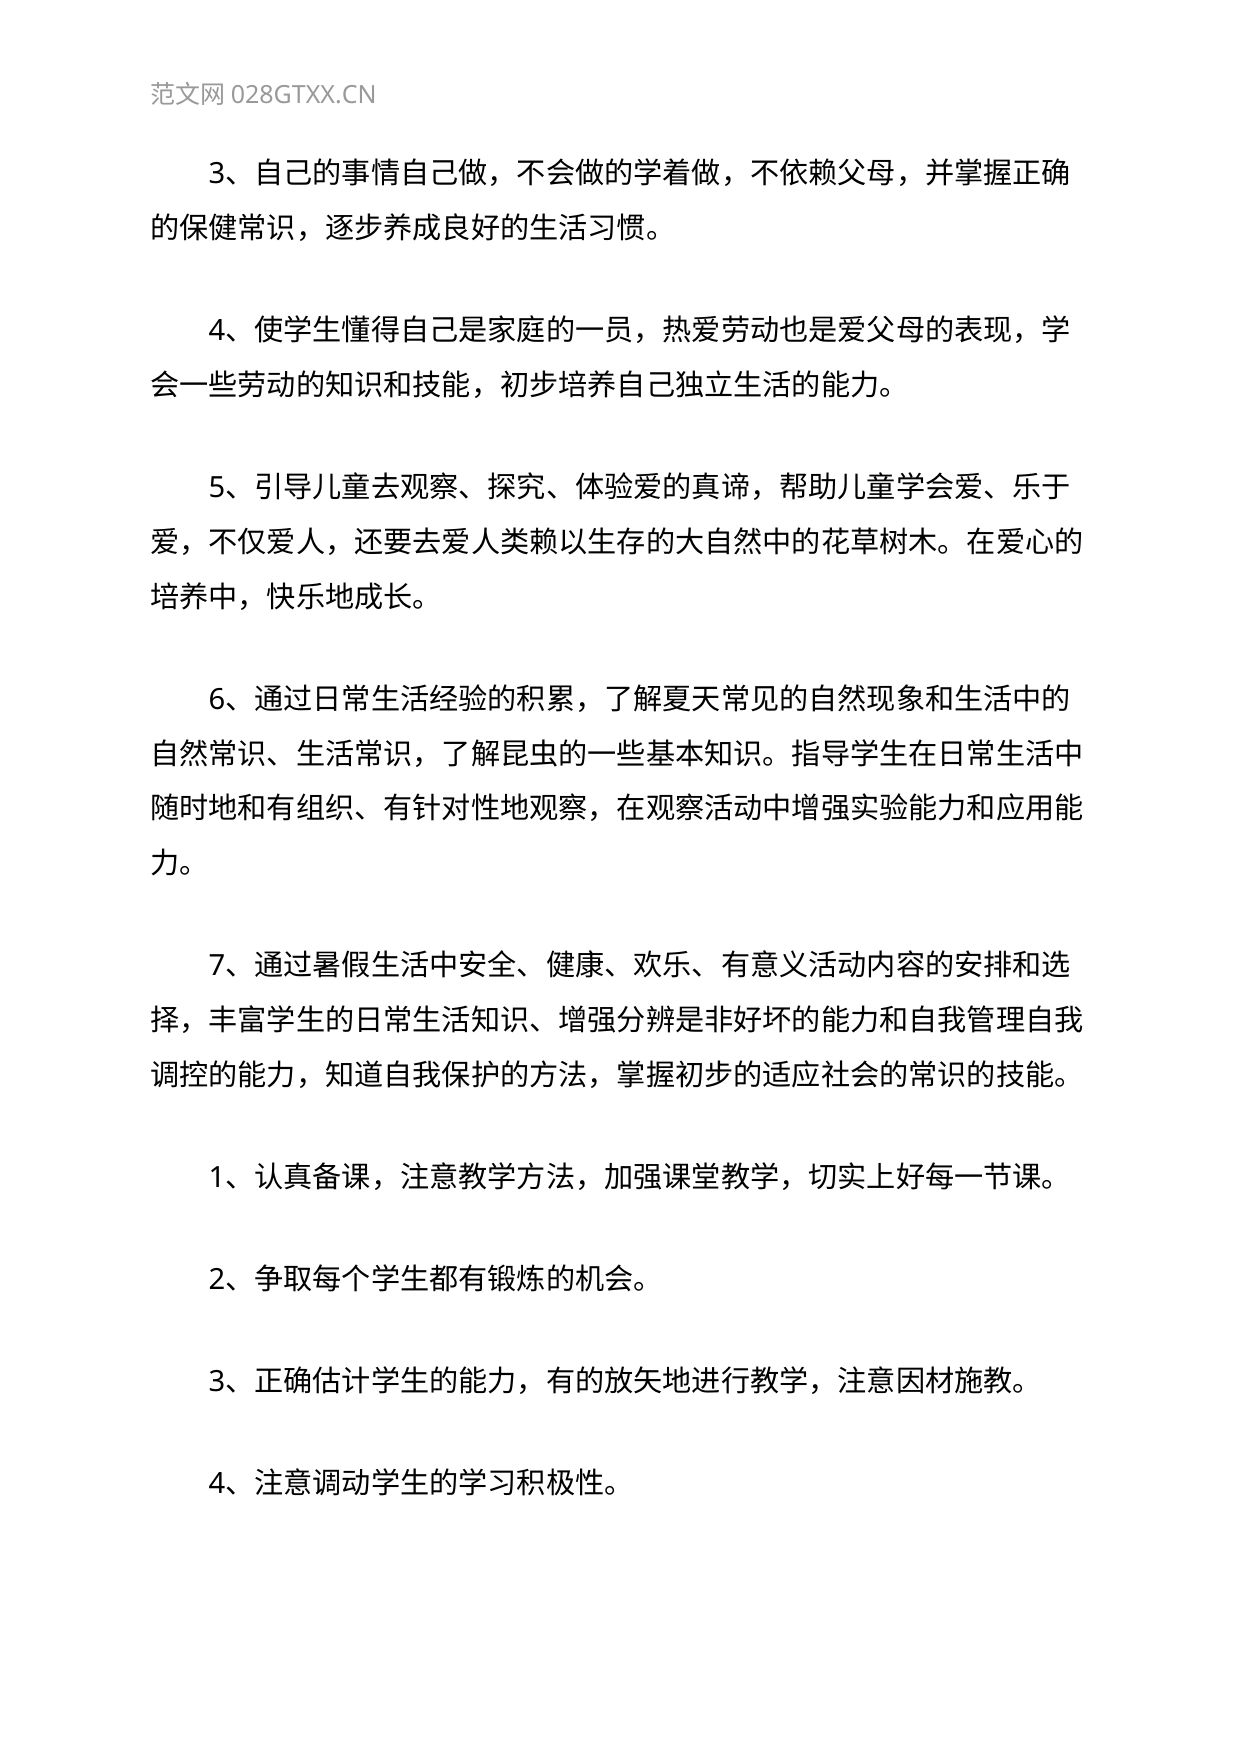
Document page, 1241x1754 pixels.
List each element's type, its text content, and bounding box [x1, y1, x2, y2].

text 4、使学生懂得自己是家庭的一员，热爱劳动也是爱父母的表现，学会一些劳动的知识和技能，初步培养自己独立生活的能力。 [150, 307, 1090, 404]
text 1、认真备课，注意教学方法，加强课堂教学，切实上好每一节课。 [150, 1153, 1090, 1196]
text 5、引导儿童去观察、探究、体验爱的真谛，帮助儿童学会爱、乐于爱，不仅爱人，还要去爱人类赖以生存的大自然中的花草树木。在爱心的培养中，快乐地成长。 [150, 463, 1090, 616]
text 7、通过暑假生活中安全、健康、欢乐、有意义活动内容的安排和选择，丰富学生的日常生活知识、增强分辨是非好坏的能力和自我管理自我调控的能力，知道自我保护的方法，掌握初步的适应社会的常识的技能。 [150, 942, 1090, 1094]
text 3、正确估计学生的能力，有的放矢地进行教学，注意因材施教。 [150, 1357, 1090, 1400]
text 3、自己的事情自己做，不会做的学着做，不依赖父母，并掌握正确的保健常识，逐步养成良好的生活习惯。 [150, 150, 1090, 247]
text 2、争取每个学生都有锻炼的机会。 [150, 1255, 1090, 1298]
text 6、通过日常生活经验的积累，了解夏天常见的自然现象和生活中的自然常识、生活常识，了解昆虫的一些基本知识。指导学生在日常生活中随时地和有组织、有针对性地观察，在观察活动中增强实验能力和应用能力。 [150, 675, 1090, 882]
text 4、注意调动学生的学习积极性。 [150, 1459, 1090, 1502]
